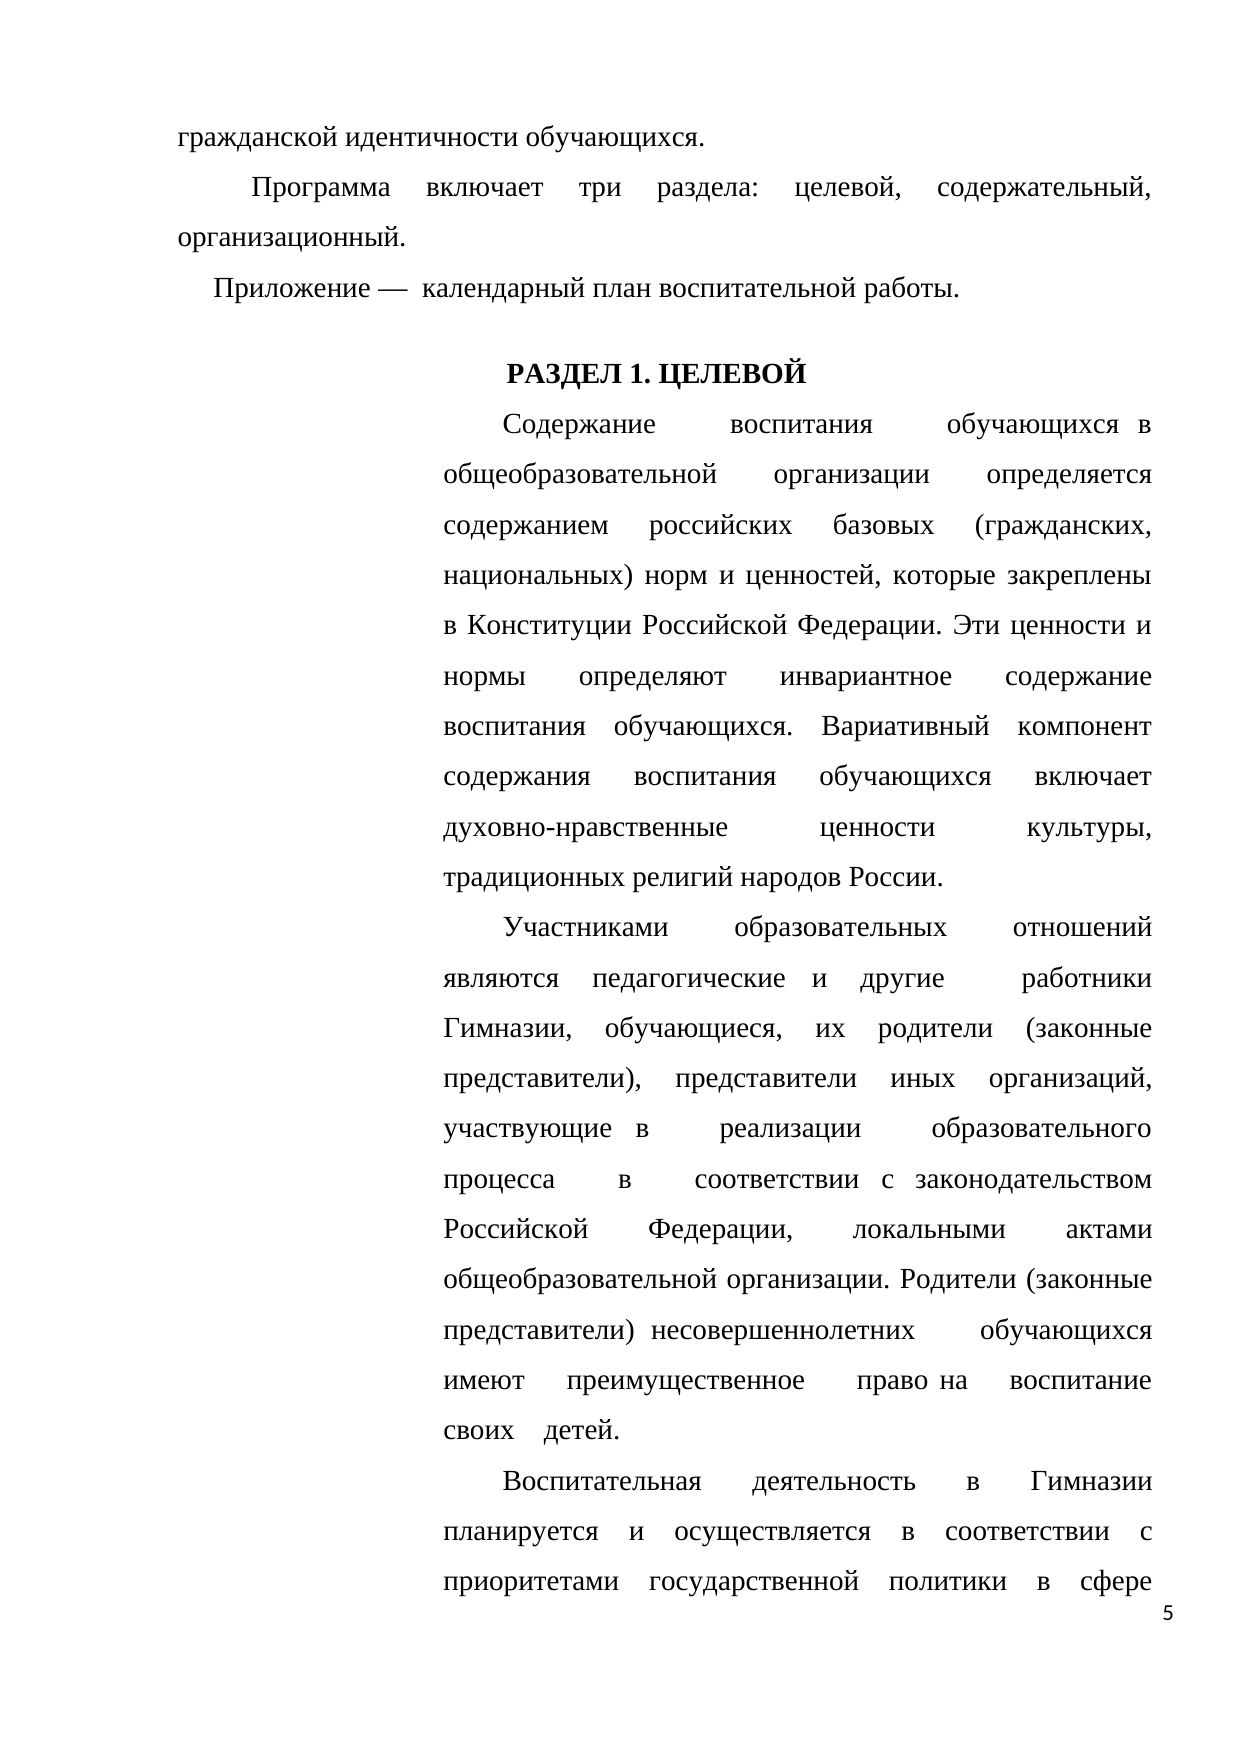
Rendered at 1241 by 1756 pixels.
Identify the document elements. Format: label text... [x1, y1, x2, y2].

text Участниками образовательных отношений являются педагогические и другие работники Гимназии, обучающиеся, их родители (законные представители), представители иных организаций, участвующие в реализации образовательного процесса в соответствии с законодательством Российской Федерации, локальными актами общеобразовательной организации. Родители (законные представители) несовершеннолетних обучающихся имеют преимущественное право на воспитание своих детей. [443, 909, 1152, 1446]
text Программа включает три раздела: целевой, содержательный, организационный. [177, 169, 1152, 253]
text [177, 119, 1152, 152]
text Приложение — календарный план воспитательной работы. [213, 270, 1173, 303]
text Содержание воспитания обучающихся в общеобразовательной организации определяется содержанием российских базовых (гражданских, национальных) норм и ценностей, которые закреплены в Конституции Российской Федерации. Эти ценности и нормы определяют инвариантное содержание воспитания обучающихся. Вариативный компонент содержания воспитания обучающихся включает духовно-нравственные ценности культуры, традиционных религий народов России. [443, 406, 1152, 893]
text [443, 1463, 1152, 1597]
text РАЗДЕЛ 1. ЦЕЛЕВОЙ [139, 356, 1173, 389]
